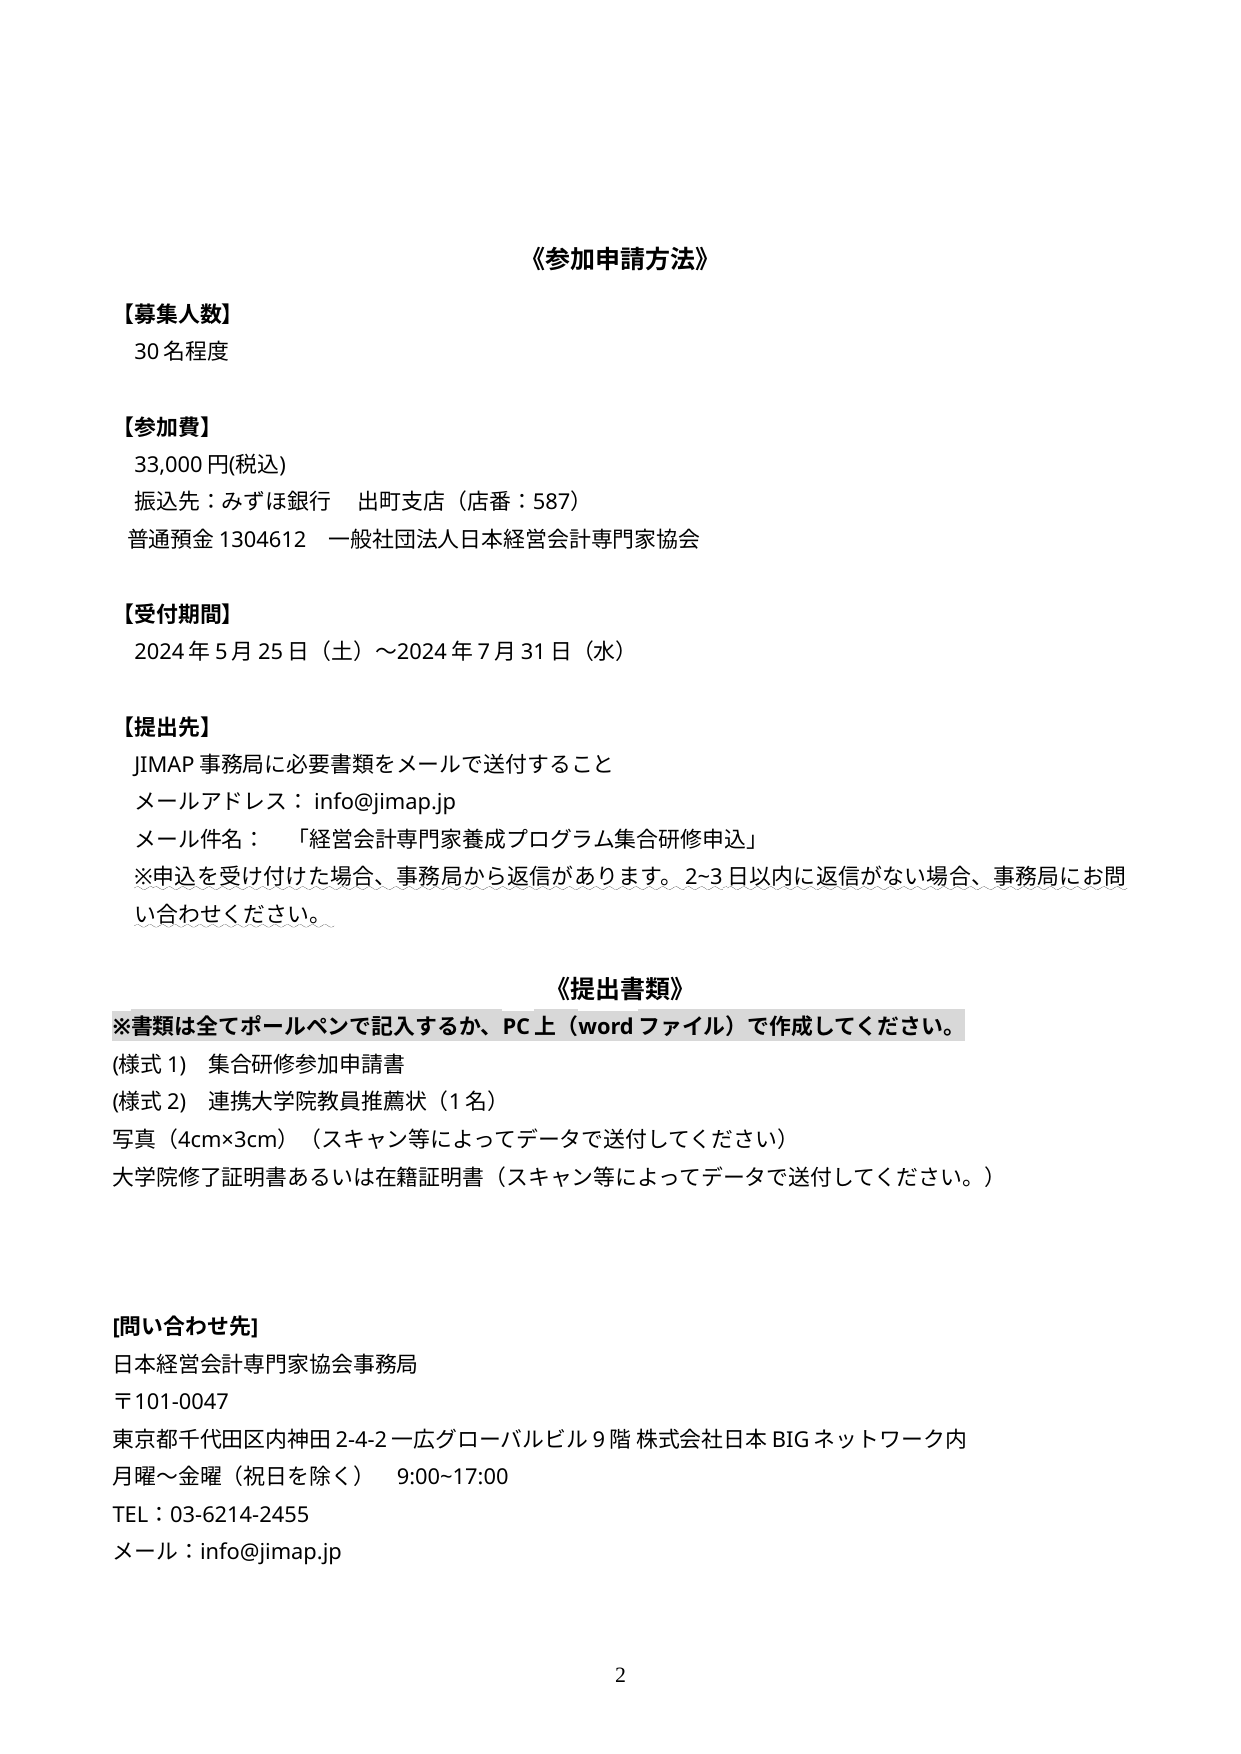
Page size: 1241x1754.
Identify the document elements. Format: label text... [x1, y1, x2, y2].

text JIMAP事務局に必要書類をメールで送付すること [134, 744, 1128, 782]
text ※書類は全てポールペンで記入するか、PC上（wordファイル）で作成してください。 [112, 1007, 1128, 1044]
text 33,000円(税込) [112, 444, 1128, 482]
text メール：info@jimap.jp [112, 1532, 1128, 1569]
text [問い合わせ先] [112, 1307, 1128, 1344]
text 2024年5月25日（土）～2024年7月31日（水） [134, 632, 1128, 669]
text 日本経営会計専門家協会事務局 [112, 1344, 1128, 1382]
text 【提出先】 [112, 707, 1128, 744]
text 大学院修了証明書あるいは在籍証明書（スキャン等によってデータで送付してください。） [112, 1157, 1128, 1194]
text 【募集人数】 [112, 294, 1128, 332]
text 普通預金1304612 一般社団法人日本経営会計専門家協会 [112, 519, 1128, 557]
text メール件名： 「経営会計専門家養成プログラム集合研修申込」 [134, 819, 1128, 857]
text ※申込を受け付けた場合、事務局から返信があります。2~3日以内に返信がない場合、事務局にお問い合わせください。 [134, 891, 1128, 932]
text 30名程度 [112, 332, 1128, 369]
text 東京都千代田区内神田2-4-2一広グローバルビル9階 株式会社日本BIGネットワーク内 [112, 1419, 1128, 1457]
text 写真（4cm×3cm）（スキャン等によってデータで送付してください） [112, 1119, 1128, 1157]
text メールアドレス： info@jimap.jp [134, 782, 1128, 819]
text 月曜～金曜（祝日を除く） 9:00~17:00 [112, 1457, 1128, 1494]
text TEL：03-6214-2455 [112, 1494, 1128, 1532]
text 【受付期間】 [112, 594, 1128, 632]
text 振込先：みずほ銀行 出町支店（店番：587） [112, 482, 1128, 519]
text 【参加費】 [112, 407, 1128, 444]
text 《提出書類》 [112, 969, 1128, 1007]
text (様式1) 集合研修参加申請書 [112, 1044, 1128, 1082]
text 《参加申請方法》 [112, 238, 1128, 276]
text 〒101-0047 [112, 1382, 1128, 1419]
text (様式2) 連携大学院教員推薦状（1名） [112, 1082, 1128, 1119]
